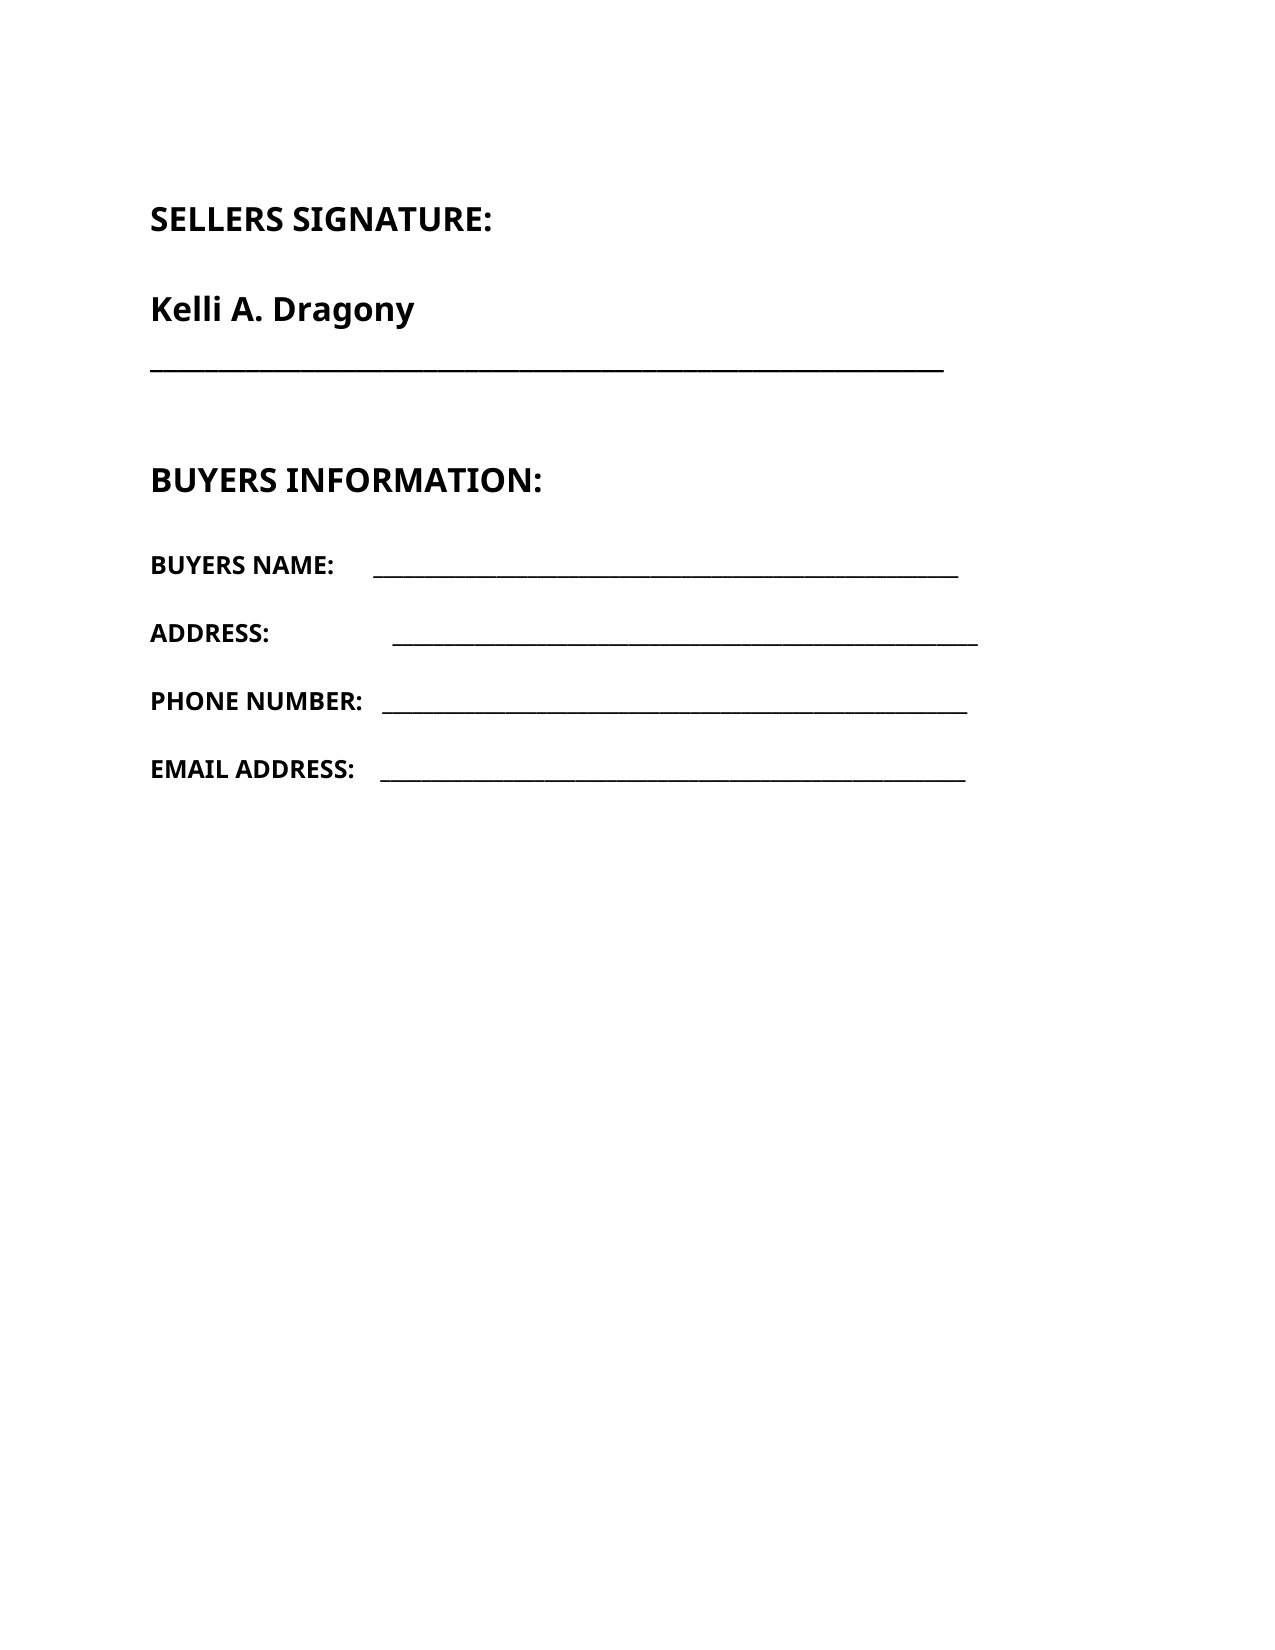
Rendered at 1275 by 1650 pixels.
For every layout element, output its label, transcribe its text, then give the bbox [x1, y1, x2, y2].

text SELLERS SIGNATURE: [150, 195, 1125, 241]
text EMAIL ADDRESS: _________________________________________________________ [150, 752, 1125, 786]
text BUYERS INFORMATION: [150, 457, 1125, 502]
text Kelli A. Dragony [150, 286, 1125, 332]
text BUYERS NAME: _________________________________________________________ [150, 547, 1125, 581]
text PHONE NUMBER: _________________________________________________________ [150, 684, 1125, 718]
text ADDRESS: _________________________________________________________ [150, 616, 1125, 649]
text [150, 332, 1125, 377]
